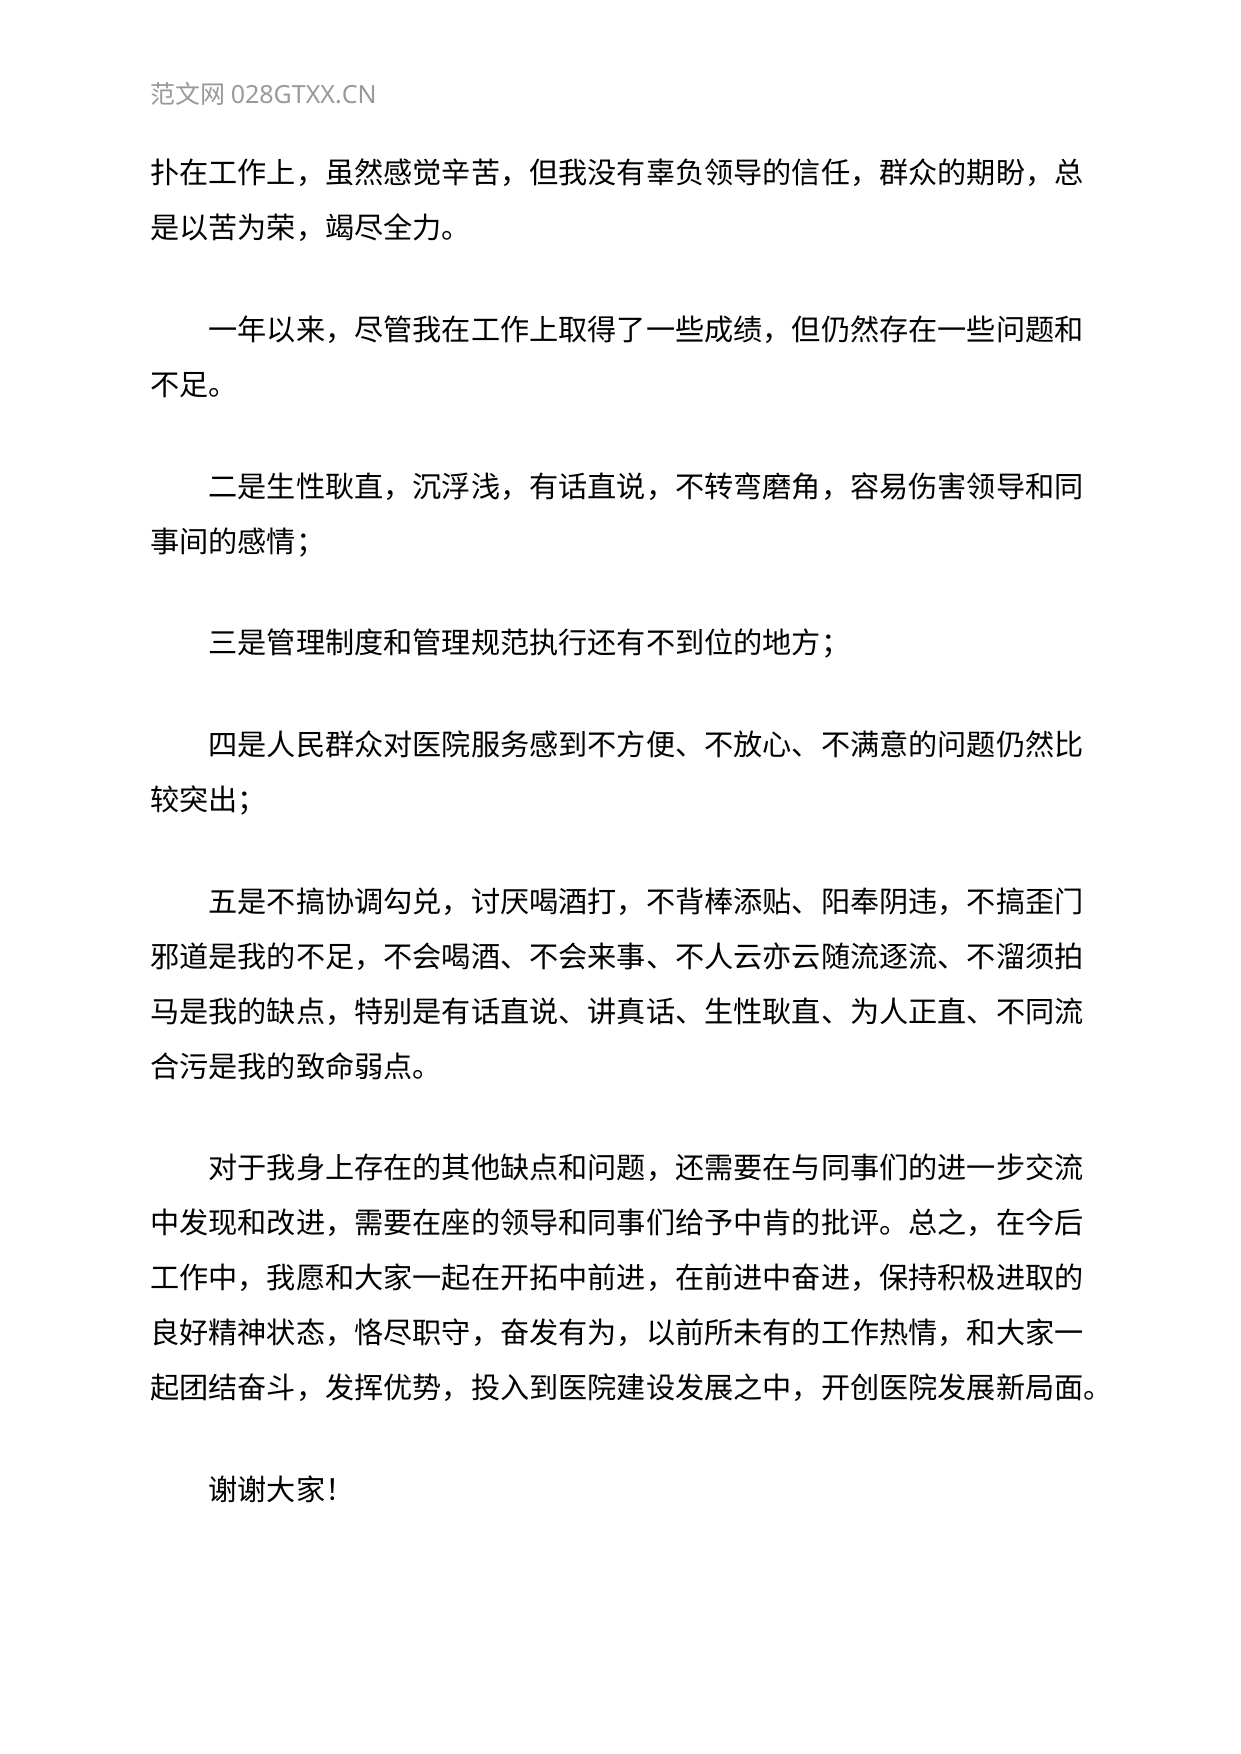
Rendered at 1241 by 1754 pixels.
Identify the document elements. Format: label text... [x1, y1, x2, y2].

text 五是不搞协调勾兑，讨厌喝酒打，不背棒添贴、阳奉阴违，不搞歪门邪道是我的不足，不会喝酒、不会来事、不人云亦云随流逐流、不溜须拍马是我的缺点，特别是有话直说、讲真话、生性耿直、为人正直、不同流合污是我的致命弱点。 [150, 878, 1090, 1085]
text 一年以来，尽管我在工作上取得了一些成绩，但仍然存在一些问题和不足。 [150, 307, 1090, 404]
text 谢谢大家！ [150, 1466, 1090, 1508]
text 三是管理制度和管理规范执行还有不到位的地方； [150, 620, 1090, 662]
text 二是生性耿直，沉浮浅，有话直说，不转弯磨角，容易伤害领导和同事间的感情； [150, 463, 1090, 561]
text 四是人民群众对医院服务感到不方便、不放心、不满意的问题仍然比较突出； [150, 722, 1090, 819]
text 对于我身上存在的其他缺点和问题，还需要在与同事们的进一步交流中发现和改进，需要在座的领导和同事们给予中肯的批评。总之，在今后工作中，我愿和大家一起在开拓中前进，在前进中奋进，保持积极进取的良好精神状态，恪尽职守，奋发有为，以前所未有的工作热情，和大家一起团结奋斗，发挥优势，投入到医院建设发展之中，开创医院发展新局面。 [150, 1145, 1090, 1407]
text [150, 150, 1090, 247]
